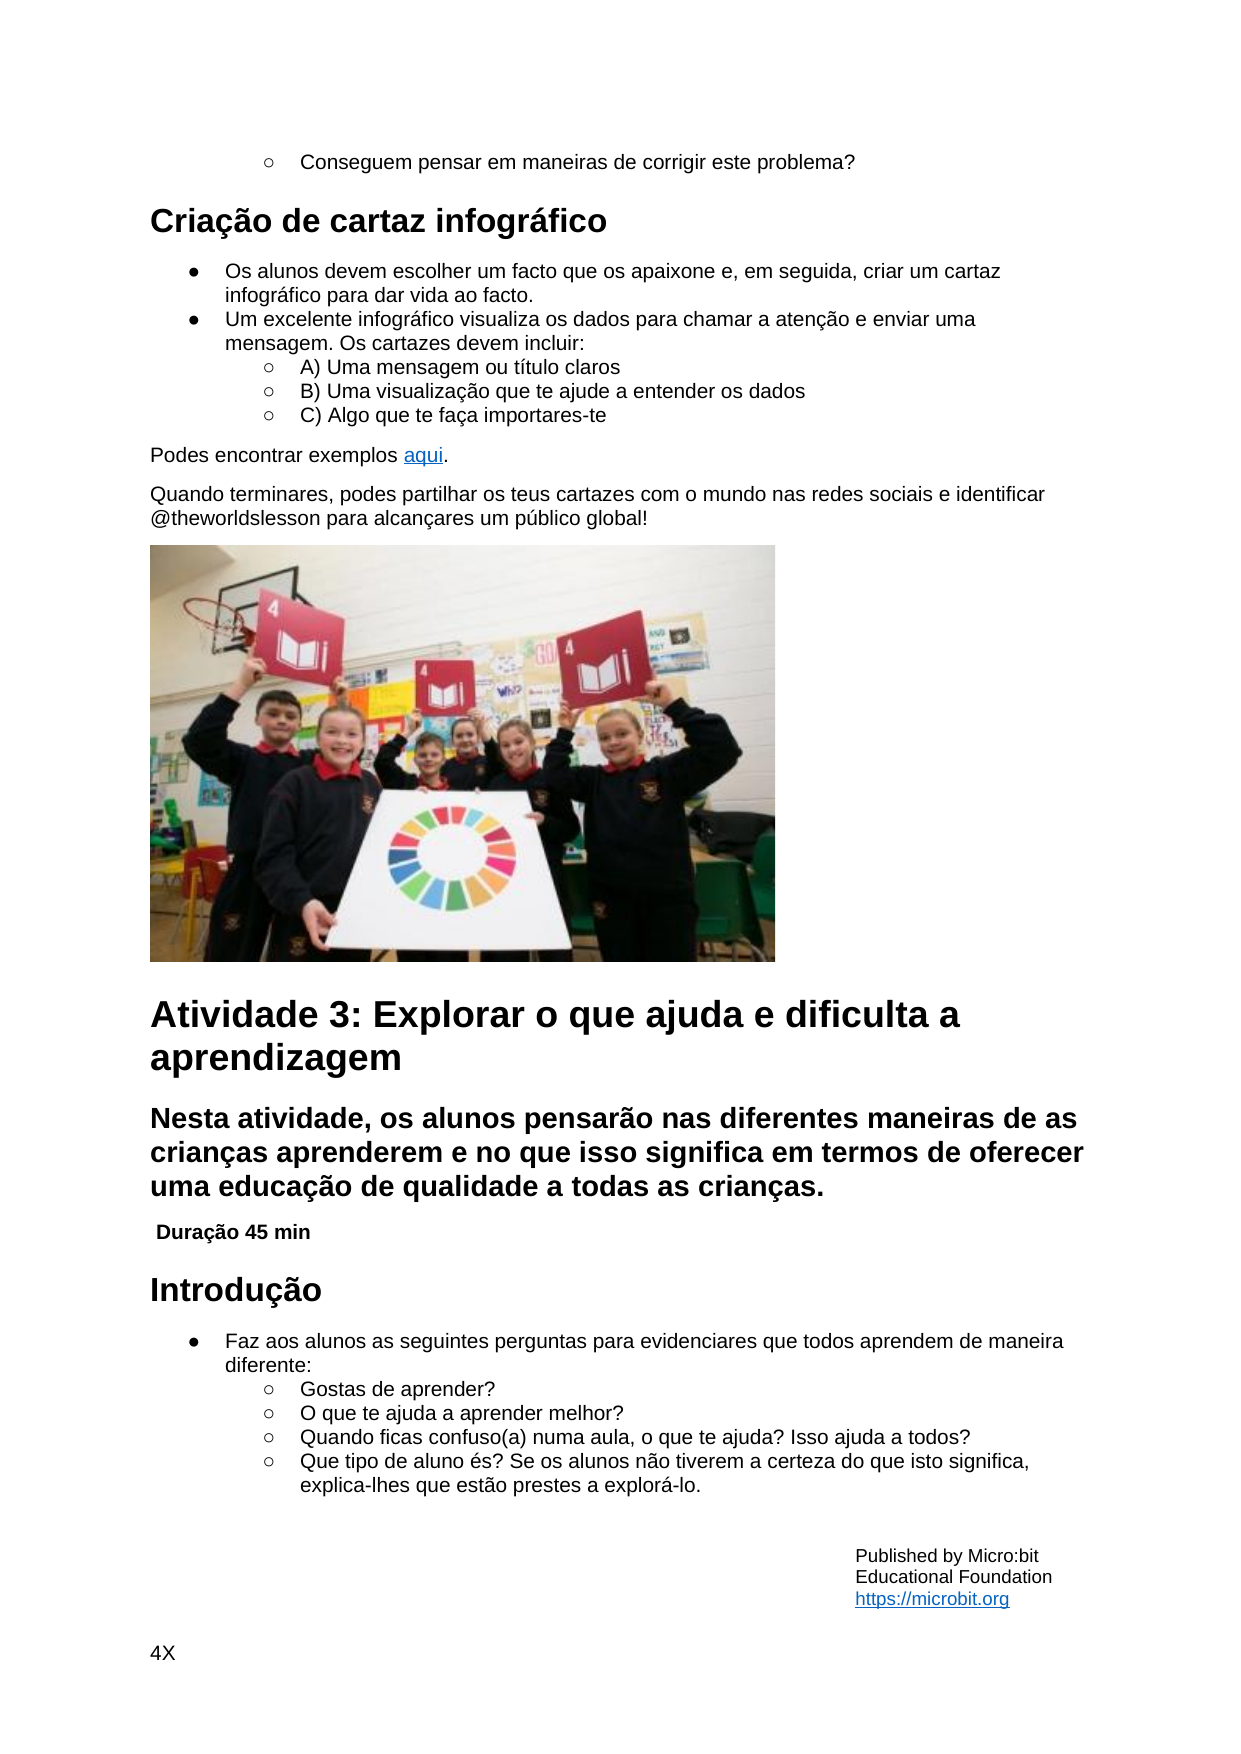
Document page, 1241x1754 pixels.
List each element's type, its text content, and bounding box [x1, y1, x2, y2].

subtitle Atividade 3: Explorar o que ajuda e dificulta a aprendizagem [150, 992, 1090, 1078]
subtitle Criação de cartaz infográfico [150, 201, 1090, 239]
list Que tipo de aluno és? Se os alunos não tiverem a certeza do que isto significa, explica-lhes que estão prestes a explorá-lo. [262, 1448, 1090, 1496]
list C) Algo que te faça importares-te [262, 403, 1090, 427]
list Faz aos alunos as seguintes perguntas para evidenciares que todos aprendem de maneira diferente: [187, 1329, 1090, 1377]
picture [150, 545, 775, 962]
list Quando ficas confuso(a) numa aula, o que te ajuda? Isso ajuda a todos? [262, 1424, 1090, 1448]
list Gostas de aprender? [262, 1377, 1090, 1401]
text Quando terminares, podes partilhar os teus cartazes com o mundo nas redes sociais e identificar @theworldslesson para alcançares um público global! [150, 482, 1090, 530]
list A) Uma mensagem ou título claros [262, 355, 1090, 379]
subtitle Nesta atividade, os alunos pensarão nas diferentes maneiras de as crianças aprenderem e no que isso significa em termos de oferecer uma educação de qualidade a todas as crianças. [150, 1101, 1090, 1202]
list B) Uma visualização que te ajude a entender os dados [262, 379, 1090, 403]
list Conseguem pensar em maneiras de corrigir este problema? [262, 150, 1090, 174]
subtitle Introdução [150, 1270, 1090, 1309]
list Os alunos devem escolher um facto que os apaixone e, em seguida, criar um cartaz infográfico para dar vida ao facto. [187, 259, 1090, 307]
text Duração 45 min [150, 1219, 1090, 1243]
text Podes encontrar exemplos aqui. [150, 442, 1090, 466]
list Um excelente infográfico visualiza os dados para chamar a atenção e enviar uma mensagem. Os cartazes devem incluir: [187, 307, 1090, 355]
list O que te ajuda a aprender melhor? [262, 1401, 1090, 1424]
